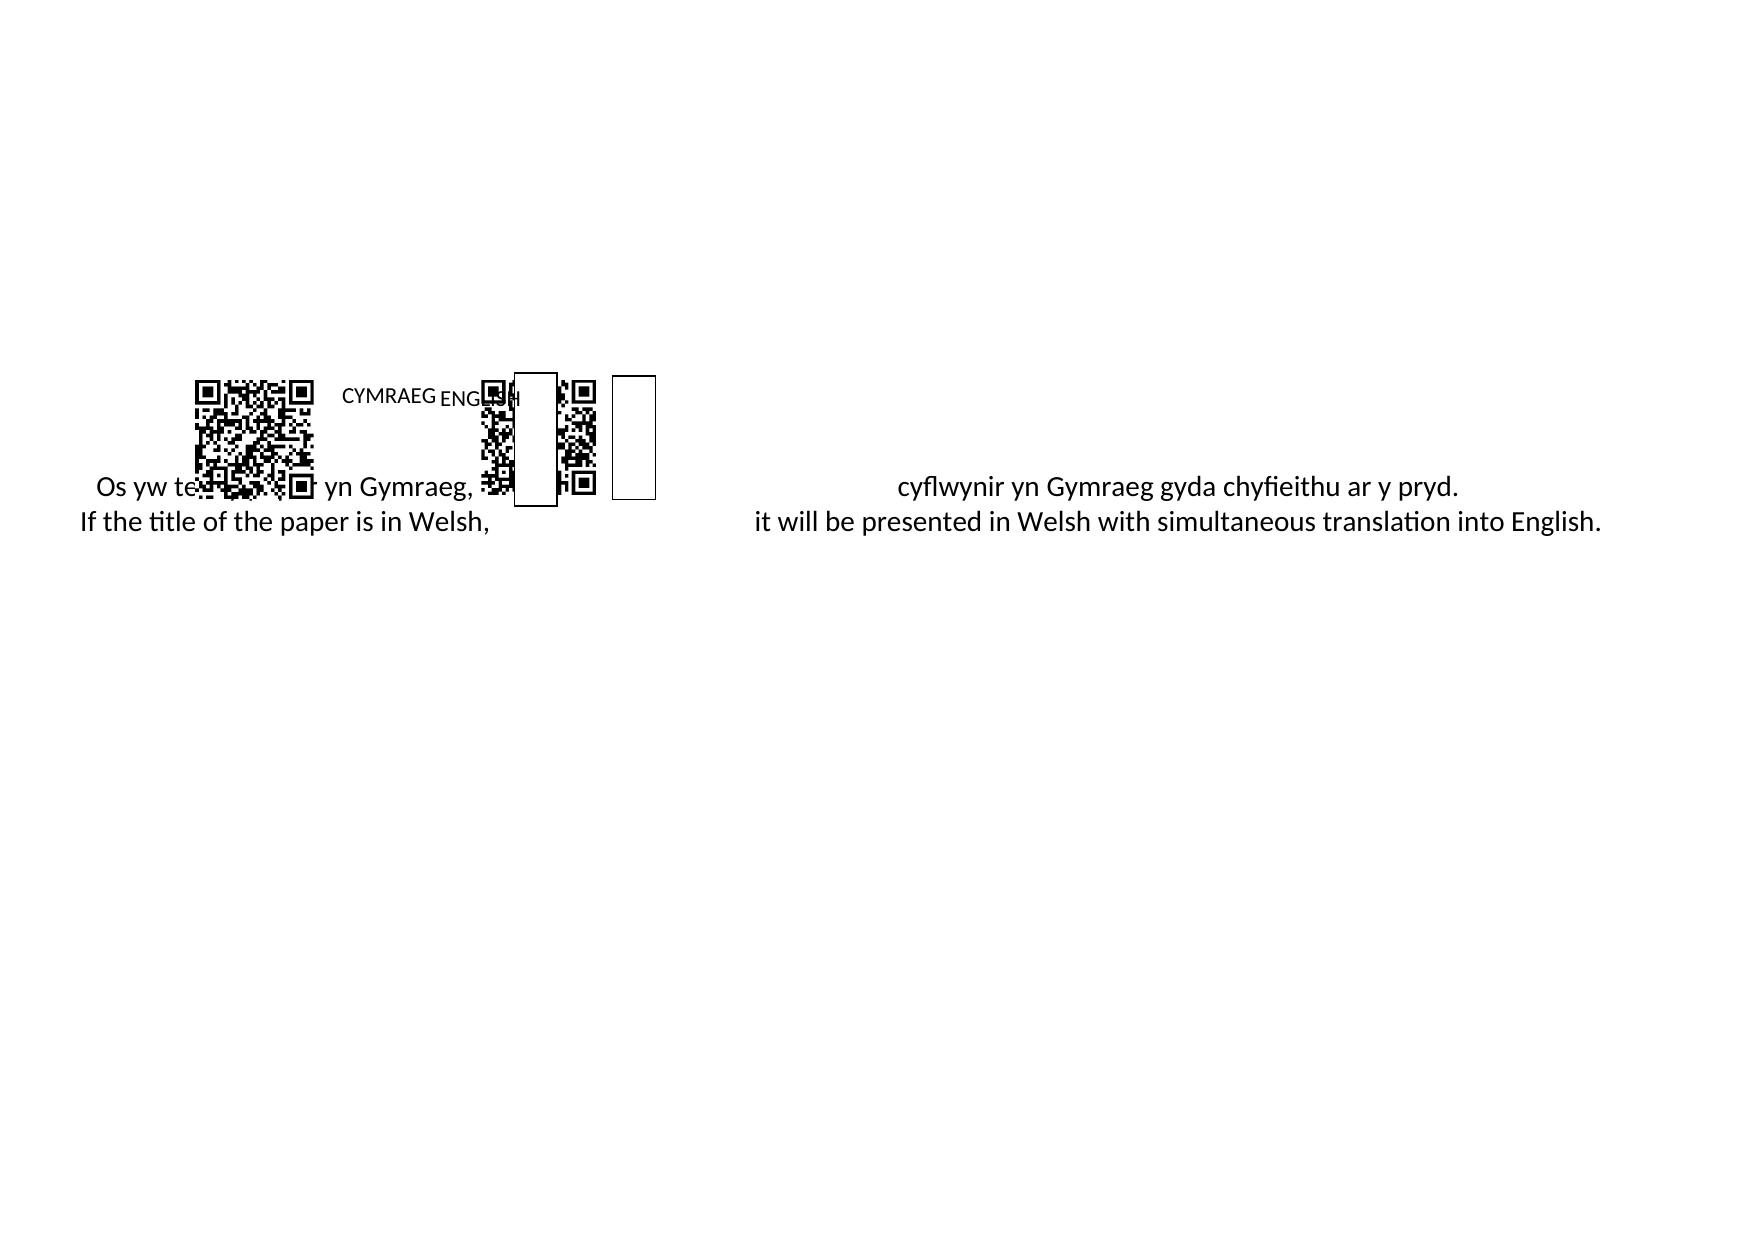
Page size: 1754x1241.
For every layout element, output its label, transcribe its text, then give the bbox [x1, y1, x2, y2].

text Os yw teitl y papur yn Gymraeg, cyflwynir yn Gymraeg gyda chyfieithu ar y pryd. [75, 468, 514, 503]
picture [481, 380, 514, 495]
text If the title of the paper is in Welsh, it will be presented in Welsh with simultaneous translation into English. [75, 503, 1679, 539]
picture [195, 380, 314, 499]
picture [558, 380, 596, 495]
text Os yw teitl y papur yn Gymraeg, cyflwynir yn Gymraeg gyda chyfieithu ar y pryd. [558, 468, 1679, 503]
